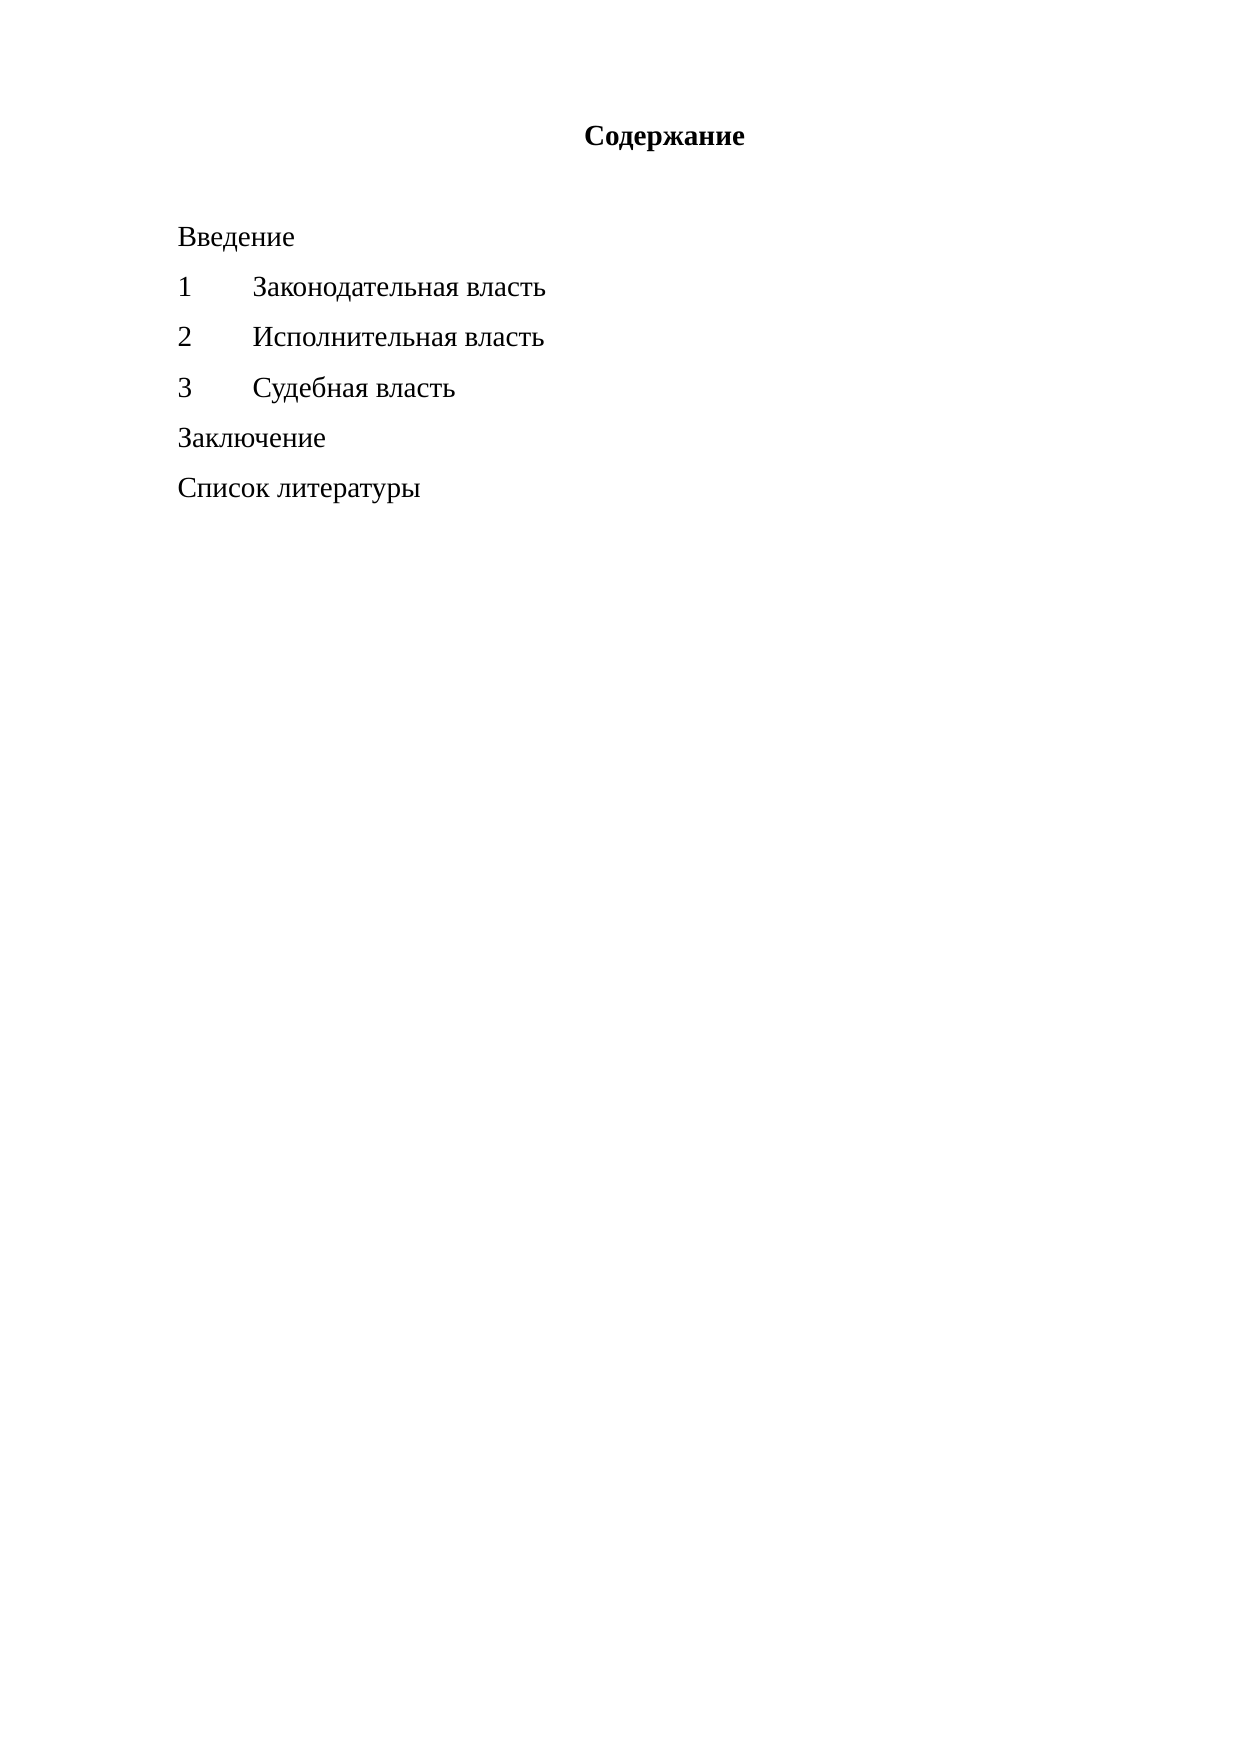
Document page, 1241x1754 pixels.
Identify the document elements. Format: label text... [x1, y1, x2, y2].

list Исполнительная власть [177, 319, 1152, 353]
text Список литературы [177, 470, 1152, 504]
text Введение [177, 219, 1152, 252]
text Заключение [177, 420, 1152, 453]
text Содержание [177, 118, 1152, 152]
list Судебная власть [177, 370, 1152, 403]
list Законодательная власть [177, 269, 1152, 303]
